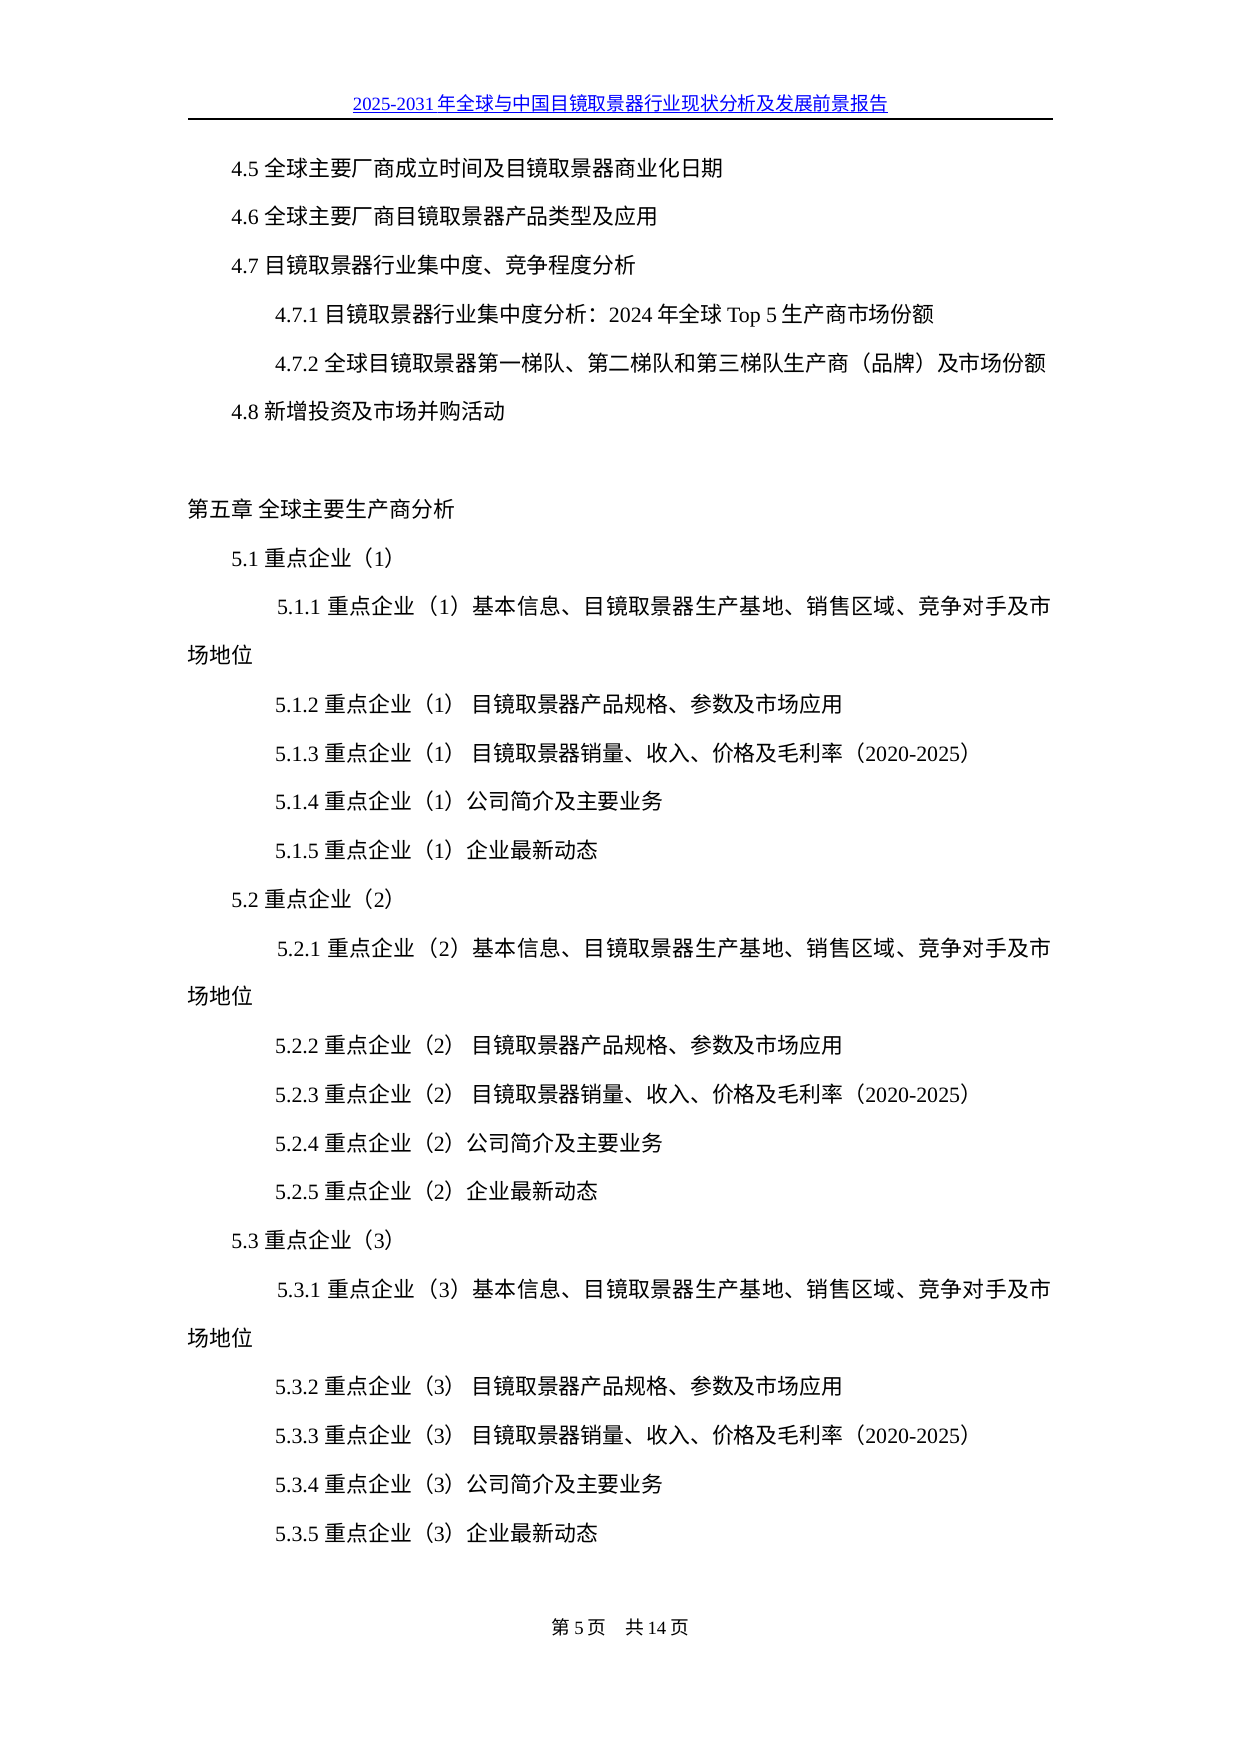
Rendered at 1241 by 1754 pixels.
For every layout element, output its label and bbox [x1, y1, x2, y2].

text [187, 150, 1053, 1548]
